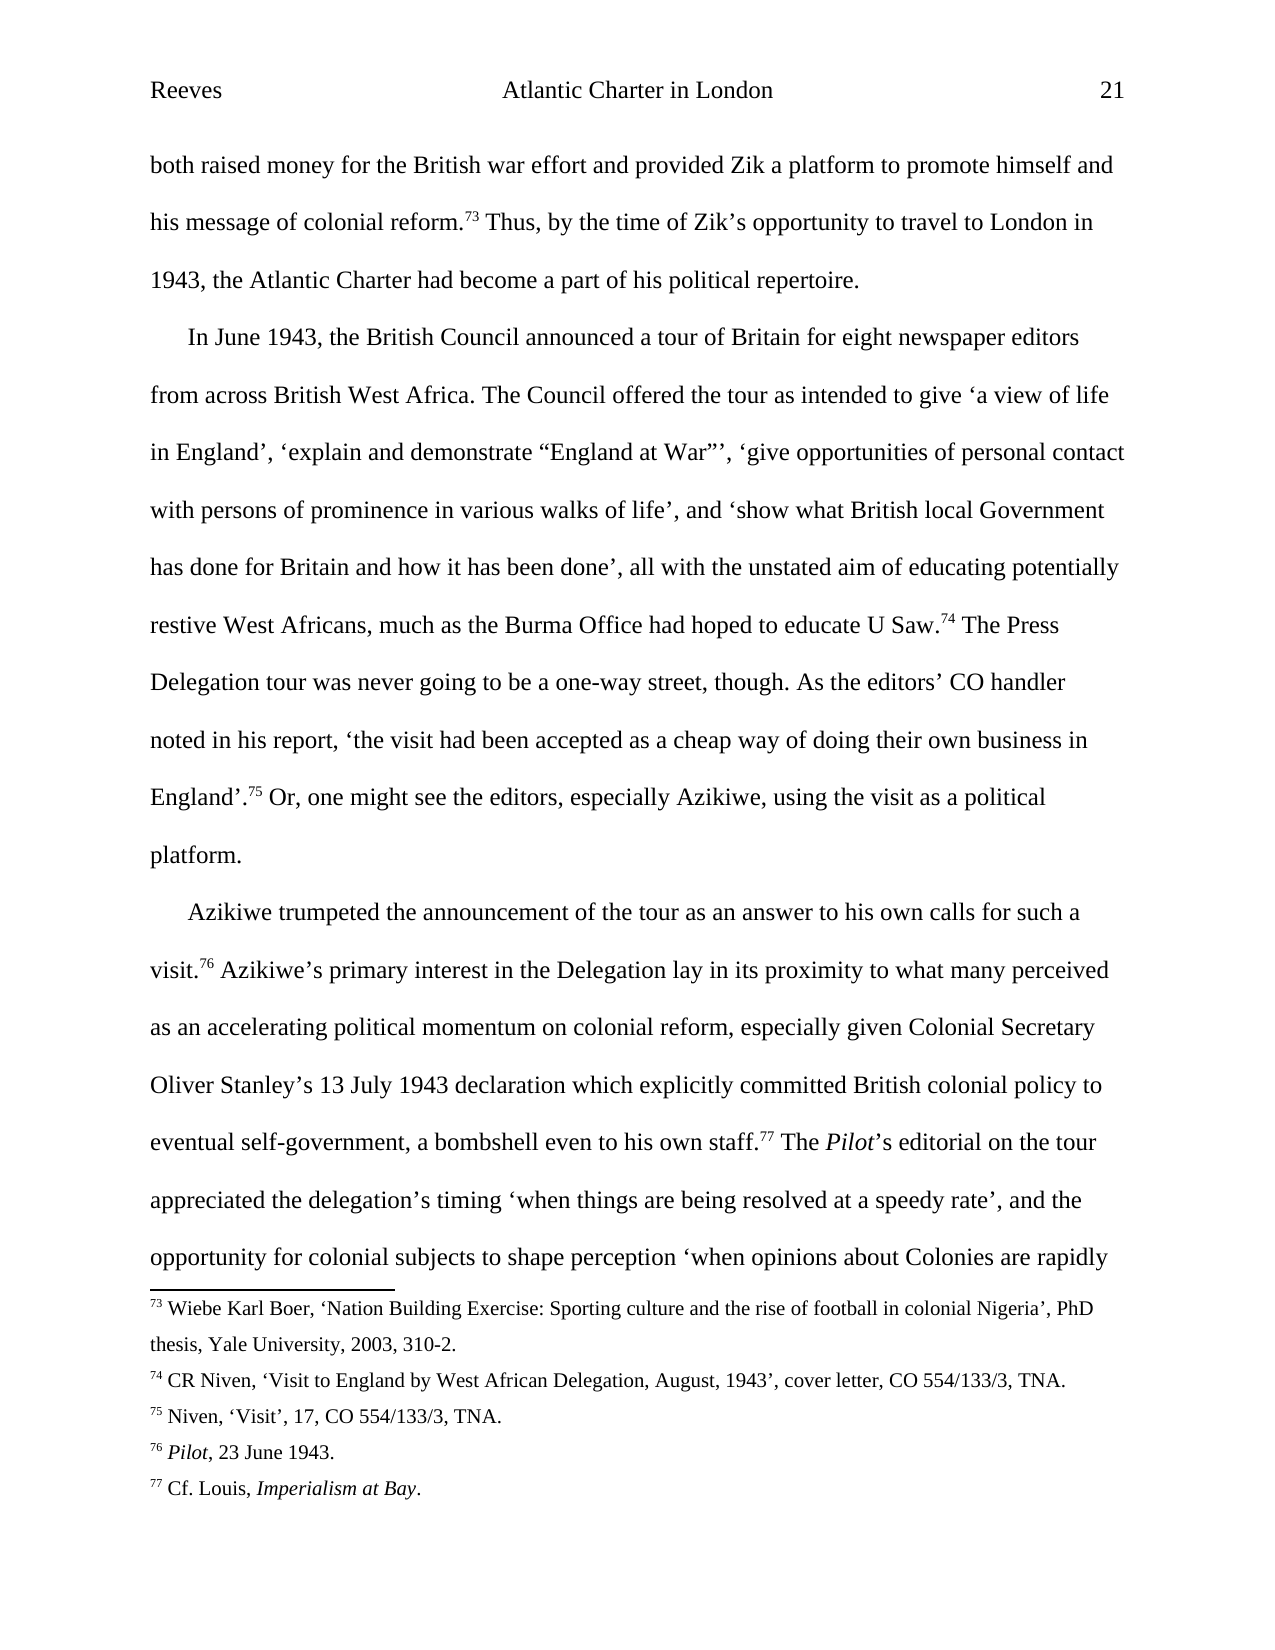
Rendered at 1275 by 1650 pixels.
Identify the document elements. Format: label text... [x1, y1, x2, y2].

text If Zik’s departure from the NYM closed one political path for him, the Atlantic Charter soon opened another. Perhaps more important than the Charter itself, Attlee’s 15 August 1941 pronouncement to WASU opened the possibility of the Charter’s applicability to West Africa, an opening Zik exploited as much as U Saw. In November 1941, he sent a telegram to Churchill himself asking whether the Charter applied to British West Africa. The CO never responded to the telegram, but Azikiwe plastered it across the front page of his newspaper. In 1942, Zik used the Atlantic Charter in speeches on his ‘goodwill’ football tours around Nigeria, tours which both raised money for the British war effort and provided Zik a platform to promote himself and his message of colonial reform. Thus, by the time of Zik’s opportunity to travel to London in 1943, the Atlantic Charter had become a part of his political repertoire. [150, 150, 1125, 294]
text In June 1943, the British Council announced a tour of Britain for eight newspaper editors from across British West Africa. The Council offered the tour as intended to give ‘a view of life in England’, ‘explain and demonstrate “England at War”’, ‘give opportunities of personal contact with persons of prominence in various walks of life’, and ‘show what British local Government has done for Britain and how it has been done’, all with the unstated aim of educating potentially restive West Africans, much as the Burma Office had hoped to educate U Saw. The Press Delegation tour was never going to be a one-way street, though. As the editors’ CO handler noted in his report, ‘the visit had been accepted as a cheap way of doing their own business in England’. Or, one might see the editors, especially Azikiwe, using the visit as a political platform. [150, 322, 1125, 869]
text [150, 897, 1125, 1271]
